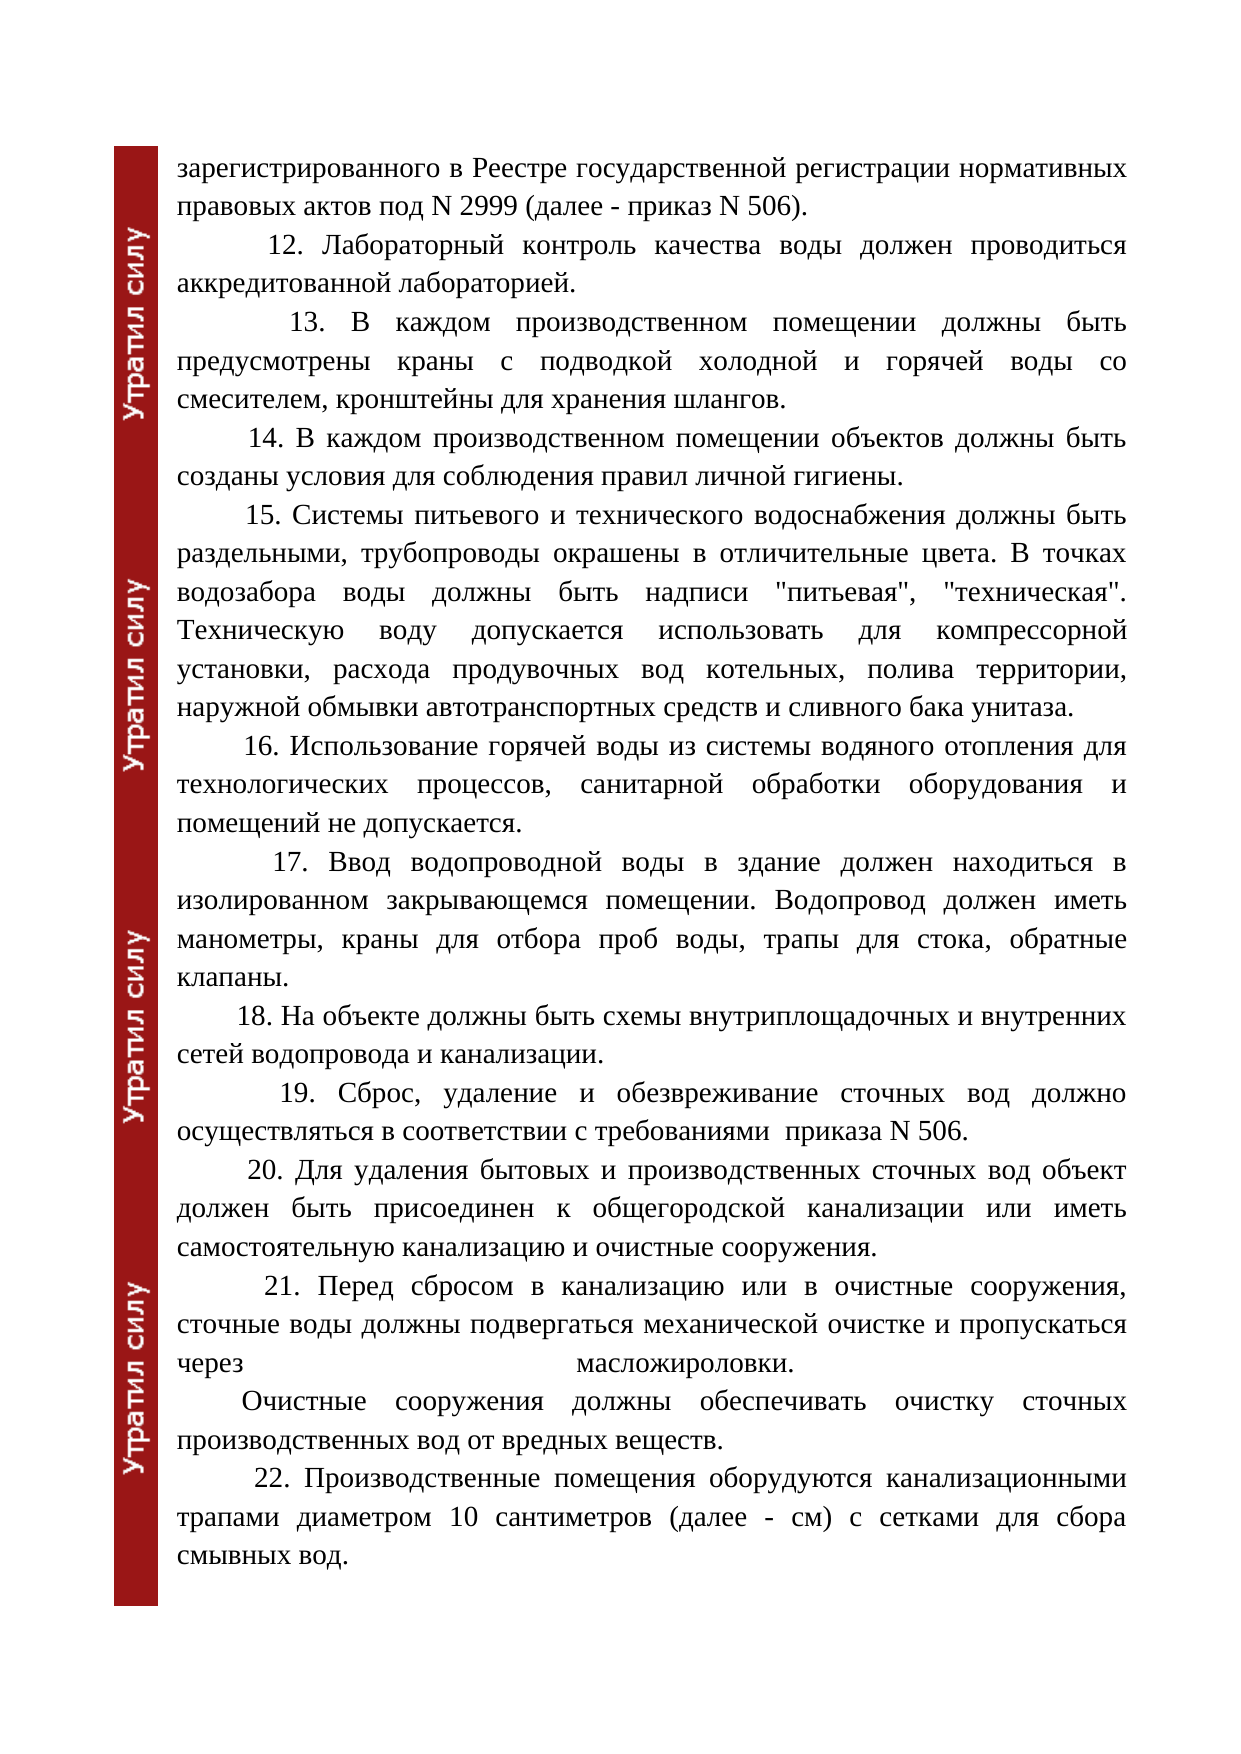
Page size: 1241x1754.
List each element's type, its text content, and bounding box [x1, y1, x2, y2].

text 19. Сброс, удаление и обезвреживание сточных вод должно осуществляться в соответствии с требованиями приказа N 506. [112, 1075, 1128, 1147]
text 22. Производственные помещения оборудуются канализационными трапами диаметром 10 сантиметров (далее - см) с сетками для сбора смывных вод. [112, 1460, 1128, 1571]
picture [114, 299, 158, 304]
picture [114, 1147, 158, 1152]
picture [114, 415, 158, 420]
text 20. Для удаления бытовых и производственных сточных вод объект должен быть присоединен к общегородской канализации или иметь самостоятельную канализацию и очистные сооружения. [112, 1152, 1128, 1263]
picture [114, 1070, 158, 1075]
picture [114, 839, 158, 844]
picture [114, 492, 158, 497]
picture [114, 222, 158, 227]
picture [114, 146, 158, 150]
text 17. Ввод водопроводной воды в здание должен находиться в изолированном закрывающемся помещении. Водопровод должен иметь манометры, краны для отбора проб воды, трапы для стока, обратные клапаны. [112, 844, 1128, 993]
picture [114, 1571, 158, 1606]
text 18. На объекте должны быть схемы внутриплощадочных и внутренних сетей водопровода и канализации. [112, 998, 1128, 1070]
text 16. Использование горячей воды из системы водяного отопления для технологических процессов, санитарной обработки оборудования и помещений не допускается. [112, 728, 1128, 839]
text 13. В каждом производственном помещении должны быть предусмотрены краны с подводкой холодной и горячей воды со смесителем, кронштейны для хранения шлангов. [112, 304, 1128, 415]
text 15. Системы питьевого и технического водоснабжения должны быть раздельными, трубопроводы окрашены в отличительные цвета. В точках водозабора воды должны быть надписи "питьевая", "техническая". Техническую воду допускается использовать для компрессорной установки, расхода продувочных вод котельных, полива территории, наружной обмывки автотранспортных средств и сливного бака унитаза. [112, 497, 1128, 723]
picture [114, 723, 158, 728]
text 14. В каждом производственном помещении объектов должны быть созданы условия для соблюдения правил личной гигиены. [112, 420, 1128, 492]
text 21. Перед сбросом в канализацию или в очистные сооружения, сточные воды должны подвергаться механической очистке и пропускаться через масложироловки. Очистные сооружения должны обеспечивать очистку сточных производственных вод от вредных веществ. [112, 1268, 1128, 1455]
picture [114, 1263, 158, 1268]
text 12. Лабораторный контроль качества воды должен проводиться аккредитованной лабораторией. [112, 227, 1128, 299]
picture [114, 993, 158, 998]
picture [114, 1455, 158, 1460]
